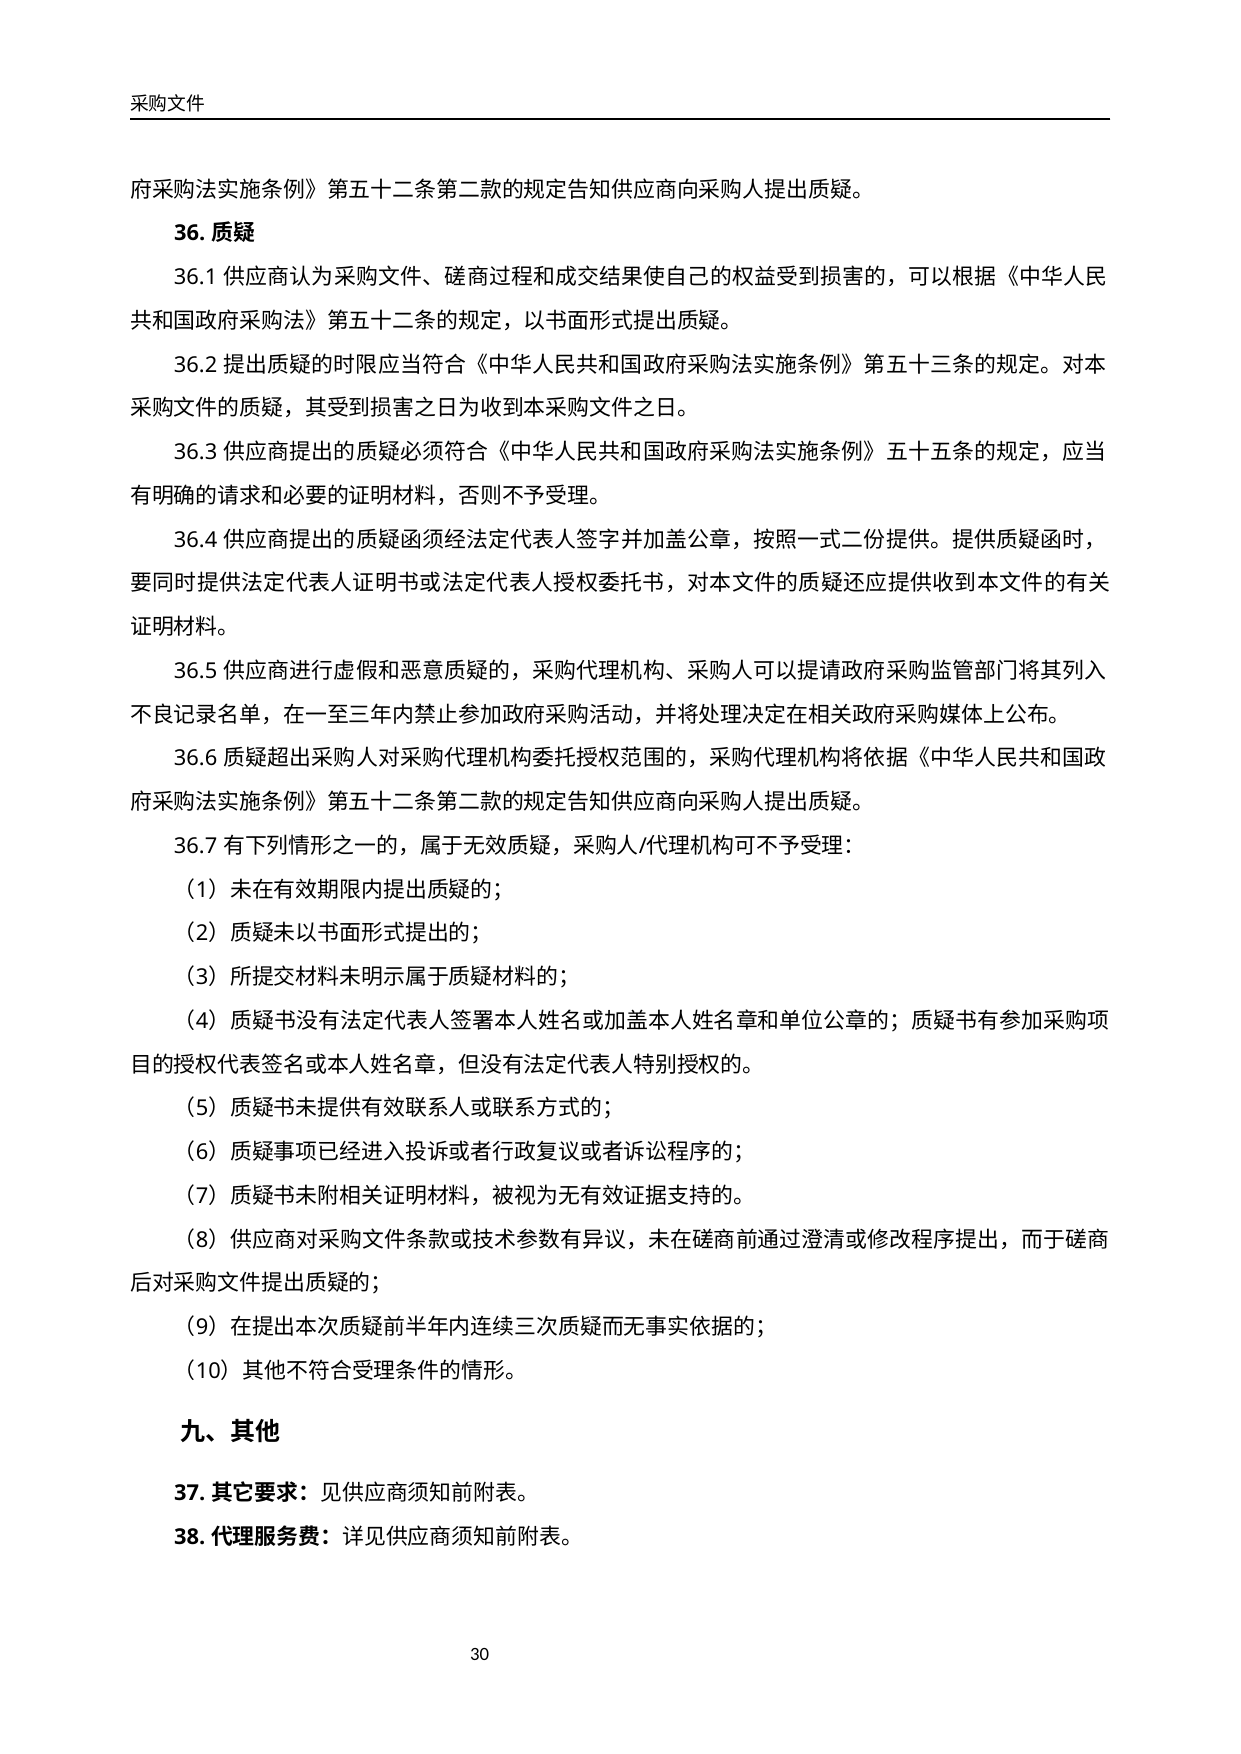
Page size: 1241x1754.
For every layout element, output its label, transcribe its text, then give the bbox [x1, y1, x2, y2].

text （6）质疑事项已经进入投诉或者行政复议或者诉讼程序的； [130, 1124, 1110, 1168]
text 36.6 质疑超出采购人对采购代理机构委托授权范围的，采购代理机构将依据《中华人民共和国政府采购法实施条例》第五十二条第二款的规定告知供应商向采购人提出质疑。 [130, 731, 1110, 818]
text 36.5 供应商进行虚假和恶意质疑的，采购代理机构、采购人可以提请政府采购监管部门将其列入不良记录名单，在一至三年内禁止参加政府采购活动，并将处理决定在相关政府采购媒体上公布。 [130, 643, 1110, 731]
text （4）质疑书没有法定代表人签署本人姓名或加盖本人姓名章和单位公章的；质疑书有参加采购项目的授权代表签名或本人姓名章，但没有法定代表人特别授权的。 [130, 993, 1110, 1081]
text （1）未在有效期限内提出质疑的； [130, 862, 1110, 906]
text （7）质疑书未附相关证明材料，被视为无有效证据支持的。 [130, 1168, 1110, 1212]
text 36.1 供应商认为采购文件、磋商过程和成交结果使自己的权益受到损害的，可以根据《中华人民共和国政府采购法》第五十二条的规定，以书面形式提出质疑。 [130, 249, 1110, 337]
text 37. 其它要求：见供应商须知前附表。 [130, 1465, 1110, 1509]
text 36.7 有下列情形之一的，属于无效质疑，采购人/代理机构可不予受理： [130, 818, 1110, 862]
text 36. 质疑 [130, 206, 1110, 249]
text （9）在提出本次质疑前半年内连续三次质疑而无事实依据的； [130, 1299, 1110, 1343]
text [130, 162, 1110, 206]
text （10）其他不符合受理条件的情形。 [130, 1343, 1110, 1387]
text （8）供应商对采购文件条款或技术参数有异议，未在磋商前通过澄清或修改程序提出，而于磋商后对采购文件提出质疑的； [130, 1212, 1110, 1299]
text 36.4 供应商提出的质疑函须经法定代表人签字并加盖公章，按照一式二份提供。提供质疑函时，要同时提供法定代表人证明书或法定代表人授权委托书，对本文件的质疑还应提供收到本文件的有关证明材料。 [130, 512, 1110, 643]
text （2）质疑未以书面形式提出的； [130, 906, 1110, 949]
text 36.3 供应商提出的质疑必须符合《中华人民共和国政府采购法实施条例》五十五条的规定，应当有明确的请求和必要的证明材料，否则不予受理。 [130, 424, 1110, 512]
text （3）所提交材料未明示属于质疑材料的； [130, 949, 1110, 993]
text 38. 代理服务费：详见供应商须知前附表。 [130, 1509, 1110, 1553]
text 九、其他 [130, 1403, 1110, 1449]
text （5）质疑书未提供有效联系人或联系方式的； [130, 1081, 1110, 1124]
text 36.2 提出质疑的时限应当符合《中华人民共和国政府采购法实施条例》第五十三条的规定。对本采购文件的质疑，其受到损害之日为收到本采购文件之日。 [130, 337, 1110, 424]
